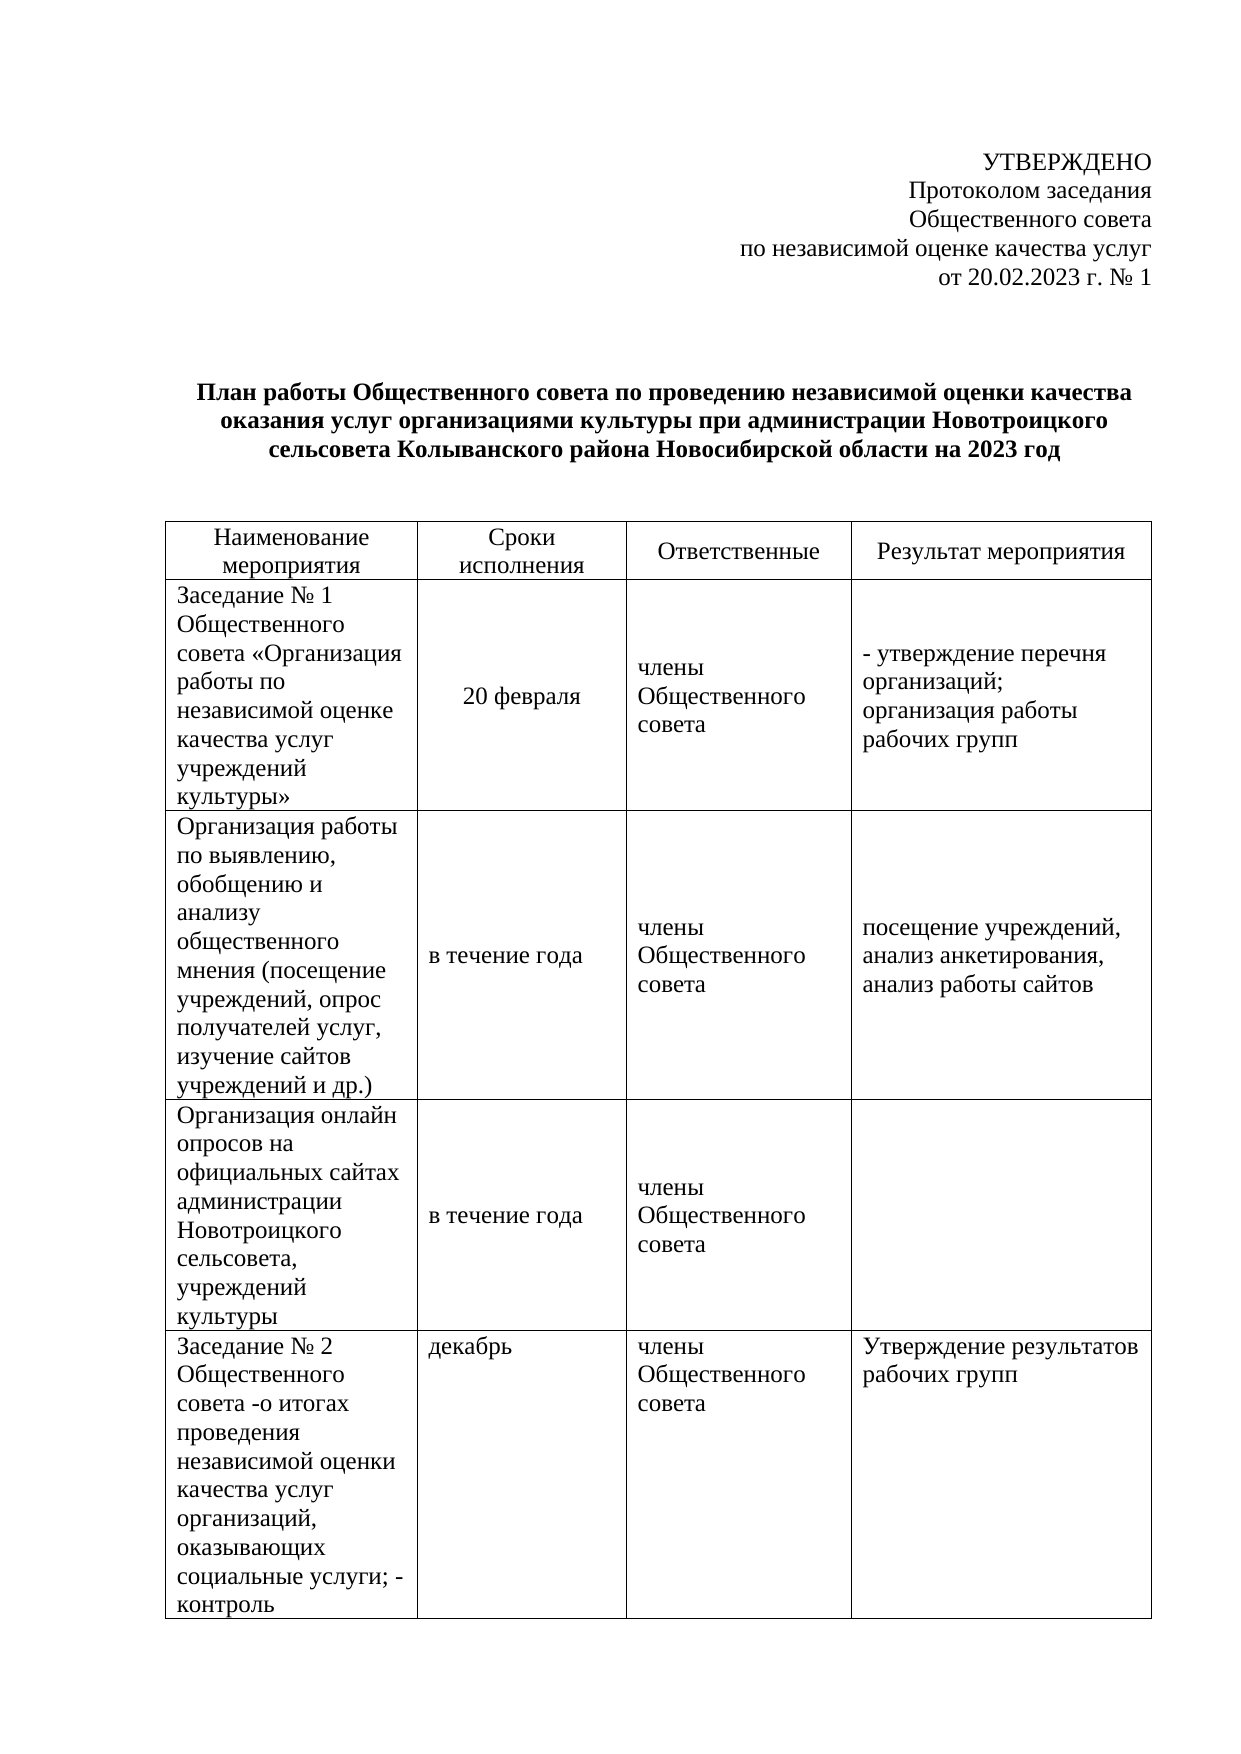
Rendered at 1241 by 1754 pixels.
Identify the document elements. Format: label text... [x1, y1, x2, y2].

text от 20.02.2023 г. № 1 [177, 262, 1152, 291]
table_cell посещение учреждений, анализ анкетирования, анализ работы сайтов [852, 811, 1151, 1099]
text УТВЕРЖДЕНО [177, 147, 1152, 176]
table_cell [627, 1331, 851, 1618]
text Протоколом заседания [177, 176, 1152, 204]
text План работы Общественного совета по проведению независимой оценки качества оказания услуг организациями культуры при администрации Новотроицкого сельсовета Колыванского района Новосибирской области на 2023 год [177, 377, 1152, 463]
table_cell 20 февраля [418, 580, 626, 810]
table_cell члены Общественного совета [627, 580, 851, 810]
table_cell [852, 1331, 1151, 1618]
table_cell [852, 1100, 1151, 1330]
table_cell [166, 1331, 417, 1618]
table_cell Организация онлайн опросов на официальных сайтах администрации Новотроицкого сельсовета, учреждений культуры [166, 1100, 417, 1330]
table_cell члены Общественного совета [627, 811, 851, 1099]
table_cell - утверждение перечня организаций; организация работы рабочих групп [852, 580, 1151, 810]
table_cell в течение года [418, 811, 626, 1099]
table_cell в течение года [418, 1100, 626, 1330]
text по независимой оценке качества услуг [177, 233, 1152, 262]
table_header Наименование мероприятия [166, 522, 417, 579]
table_cell члены Общественного совета [627, 1100, 851, 1330]
table_cell Организация работы по выявлению, обобщению и анализу общественного мнения (посещение учреждений, опрос получателей услуг, изучение сайтов учреждений и др.) [166, 811, 417, 1099]
table_header Сроки исполнения [418, 522, 626, 579]
table_cell Заседание № 1 Общественного совета «Организация работы по независимой оценке качества услуг учреждений культуры» [166, 580, 417, 810]
table_header Ответственные [627, 522, 851, 579]
text Общественного совета [177, 204, 1152, 233]
table_header Результат мероприятия [852, 522, 1151, 579]
table_cell декабрь [418, 1331, 626, 1618]
